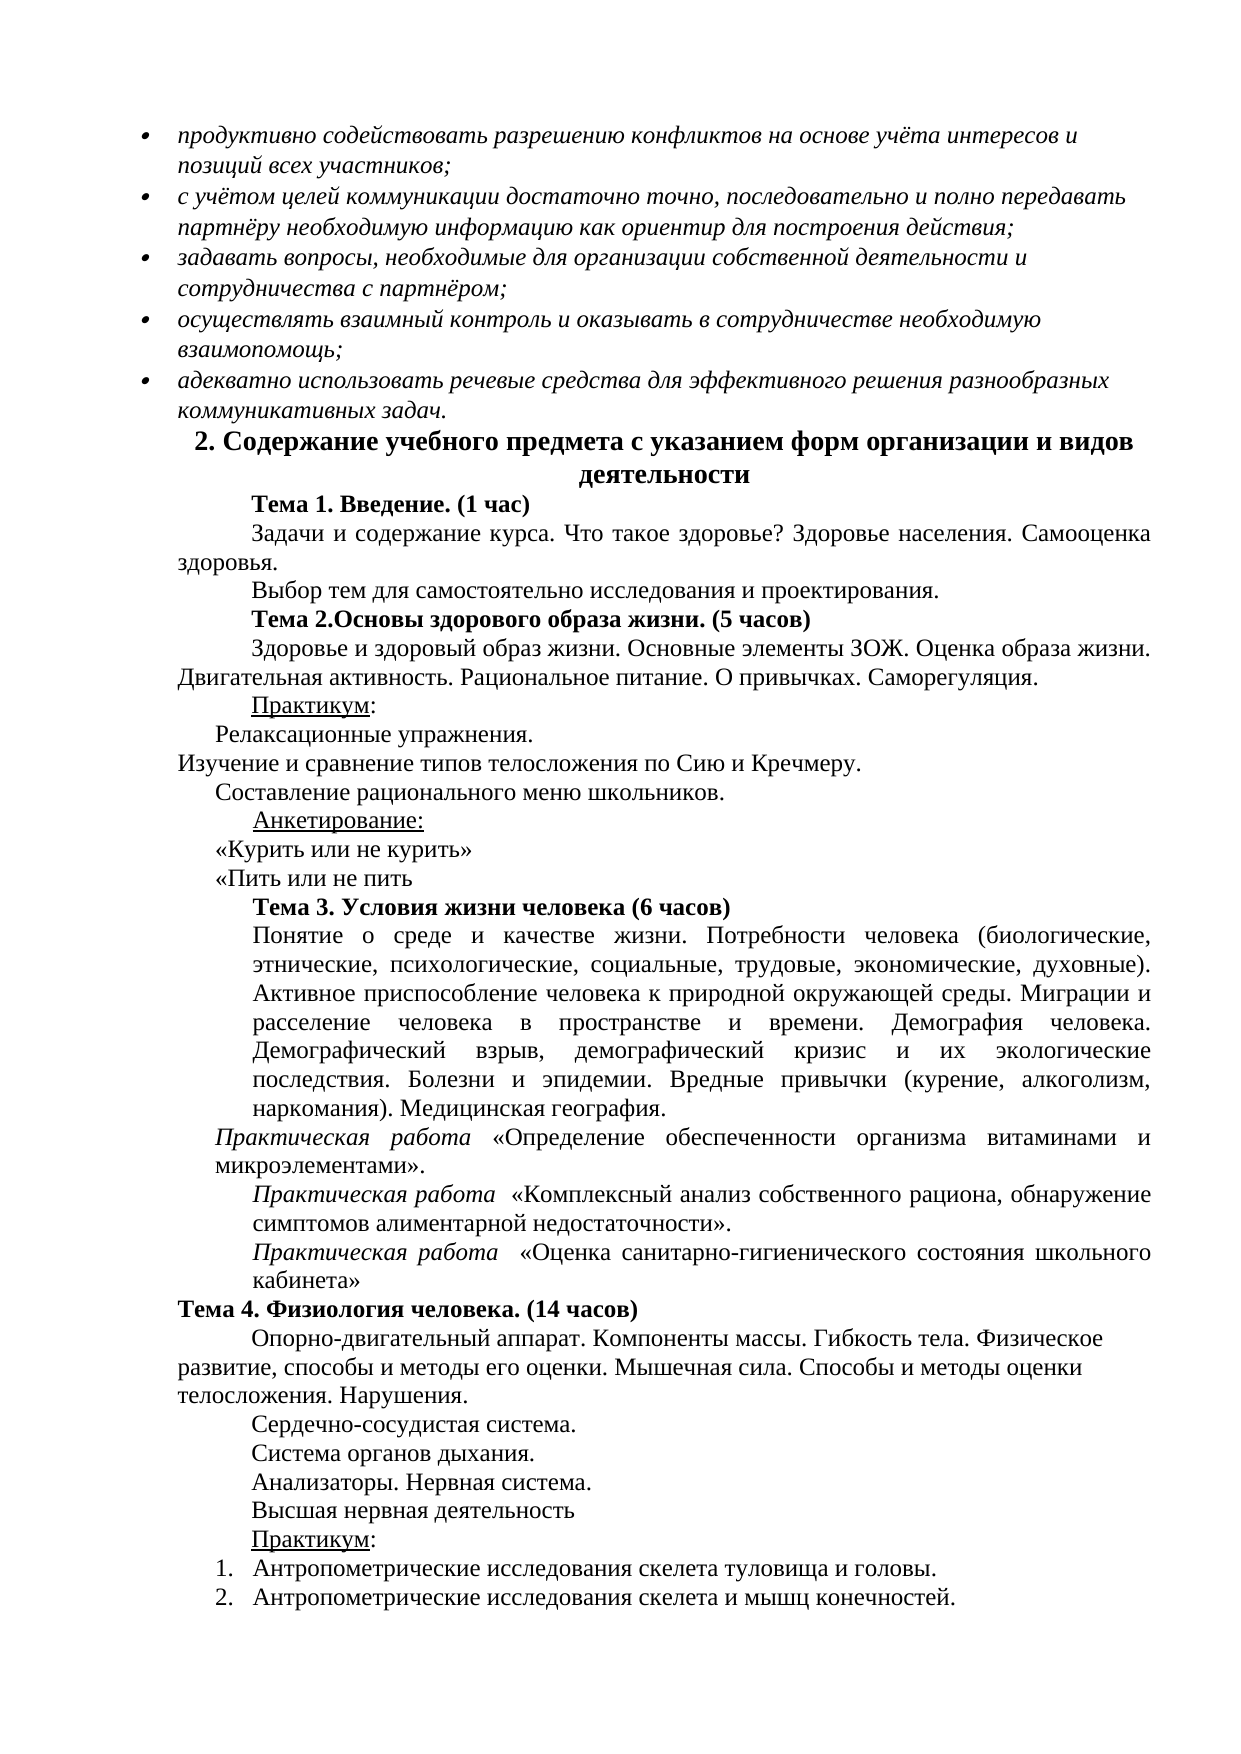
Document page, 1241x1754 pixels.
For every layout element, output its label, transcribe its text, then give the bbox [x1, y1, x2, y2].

text Задачи и содержание курса. Что такое здоровье? Здоровье населения. Самооценка здоровья. [177, 518, 1152, 575]
text Анализаторы. Нервная система. [177, 1467, 1152, 1495]
list Антропометрические исследования скелета и мышц конечностей. [215, 1582, 1152, 1610]
text Здоровье и здоровый образ жизни. Основные элементы ЗОЖ. Оценка образа жизни. Двигательная активность. Рациональное питание. О привычках. Саморегуляция. [177, 633, 1152, 690]
list Антропометрические исследования скелета туловища и головы. [215, 1553, 1152, 1582]
text Опорно-двигательный аппарат. Компоненты массы. Гибкость тела. Физическое развитие, способы и методы его оценки. Мышечная сила. Способы и методы оценки телосложения. Нарушения. [177, 1323, 1152, 1409]
text Анкетирование: [252, 805, 1152, 834]
text «Курить или не курить» [215, 834, 1152, 863]
text Система органов дыхания. [177, 1438, 1152, 1467]
list с учётом целей коммуникации достаточно точно, последовательно и полно передавать партнёру необходимую информацию как ориентир для построения действия; [140, 179, 1152, 241]
text Тема 1. Введение. (1 час) [177, 489, 1152, 518]
text Выбор тем для самостоятельно исследования и проектирования. [177, 575, 1152, 604]
list осуществлять взаимный контроль и оказывать в сотрудничестве необходимую взаимопомощь; [140, 302, 1152, 363]
text «Пить или не пить [215, 863, 1152, 892]
list Практическая работа «Оценка санитарно-гигиенического состояния школьного кабинета» [252, 1237, 1152, 1294]
text Практическая работа «Определение обеспеченности организма витаминами и микроэлементами». [215, 1122, 1152, 1179]
list Тема 3. Условия жизни человека (6 часов) [252, 892, 1152, 920]
list Практическая работа «Комплексный анализ собственного рациона, обнаружение симптомов алиментарной недостаточности». [252, 1179, 1152, 1237]
text Практикум: [177, 690, 1152, 719]
text Тема 4. Физиология человека. (14 часов) [177, 1294, 1152, 1323]
list Понятие о среде и качестве жизни. Потребности человека (биологические, этнические, психологические, социальные, трудовые, экономические, духовные). Активное приспособление человека к природной окружающей среды. Миграции и расселение человека в пространстве и времени. Демография человека. Демографический взрыв, демографический кризис и их экологические последствия. Болезни и эпидемии. Вредные привычки (курение, алкоголизм, наркомания). Медицинская география. [252, 920, 1152, 1122]
text Изучение и сравнение типов телосложения по Сию и Кречмеру. [177, 748, 1152, 777]
text Релаксационные упражнения. [215, 719, 1152, 748]
text Сердечно-сосудистая система. [177, 1409, 1152, 1438]
text Составление рационального меню школьников. [215, 777, 1152, 805]
text 2. Содержание учебного предмета с указанием форм организации и видов деятельности [177, 424, 1152, 489]
text Тема 2.Основы здорового образа жизни. (5 часов) [177, 604, 1152, 633]
text Высшая нервная деятельность [177, 1495, 1152, 1524]
text Практикум: [177, 1524, 1152, 1553]
list адекватно использовать речевые средства для эффективного решения разнообразных коммуникативных задач. [140, 363, 1152, 424]
list продуктивно содействовать разрешению конфликтов на основе учёта интересов и позиций всех участников; [140, 118, 1152, 179]
list задавать вопросы, необходимые для организации собственной деятельности и сотрудничества с партнёром; [140, 241, 1152, 302]
